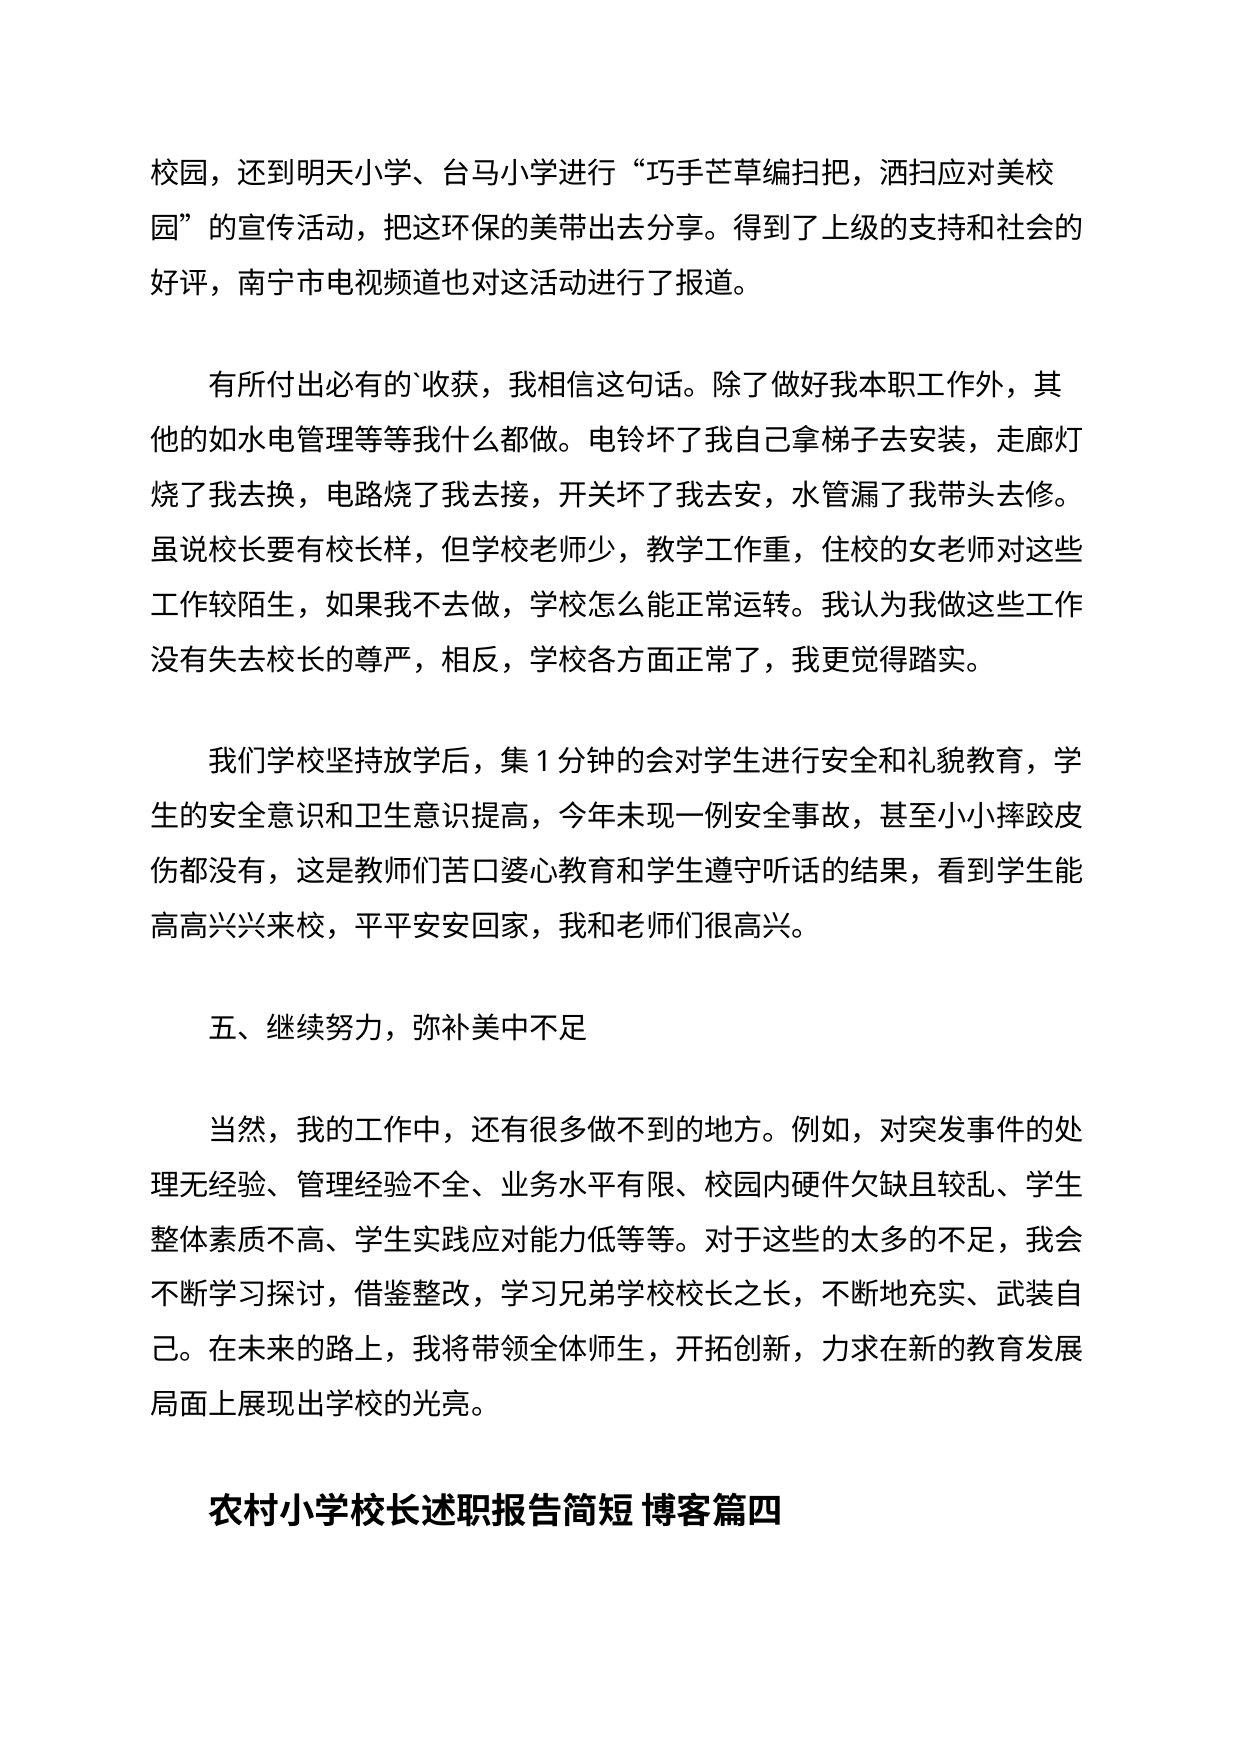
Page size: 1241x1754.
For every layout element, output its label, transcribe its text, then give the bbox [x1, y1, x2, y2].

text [150, 150, 1090, 302]
text 农村小学校长述职报告简短 博客篇四 [150, 1482, 1090, 1534]
text 有所付出必有的`收获，我相信这句话。除了做好我本职工作外，其他的如水电管理等等我什么都做。电铃坏了我自己拿梯子去安装，走廊灯烧了我去换，电路烧了我去接，开关坏了我去安，水管漏了我带头去修。虽说校长要有校长样，但学校老师少，教学工作重，住校的女老师对这些工作较陌生，如果我不去做，学校怎么能正常运转。我认为我做这些工作没有失去校长的尊严，相反，学校各方面正常了，我更觉得踏实。 [150, 362, 1090, 678]
text 我们学校坚持放学后，集1分钟的会对学生进行安全和礼貌教育，学生的安全意识和卫生意识提高，今年未现一例安全事故，甚至小小摔跤皮伤都没有，这是教师们苦口婆心教育和学生遵守听话的结果，看到学生能高高兴兴来校，平平安安回家，我和老师们很高兴。 [150, 738, 1090, 945]
text 五、继续努力，弥补美中不足 [150, 1004, 1090, 1047]
text 当然，我的工作中，还有很多做不到的地方。例如，对突发事件的处理无经验、管理经验不全、业务水平有限、校园内硬件欠缺且较乱、学生整体素质不高、学生实践应对能力低等等。对于这些的太多的不足，我会不断学习探讨，借鉴整改，学习兄弟学校校长之长，不断地充实、武装自己。在未来的路上，我将带领全体师生，开拓创新，力求在新的教育发展局面上展现出学校的光亮。 [150, 1106, 1090, 1423]
